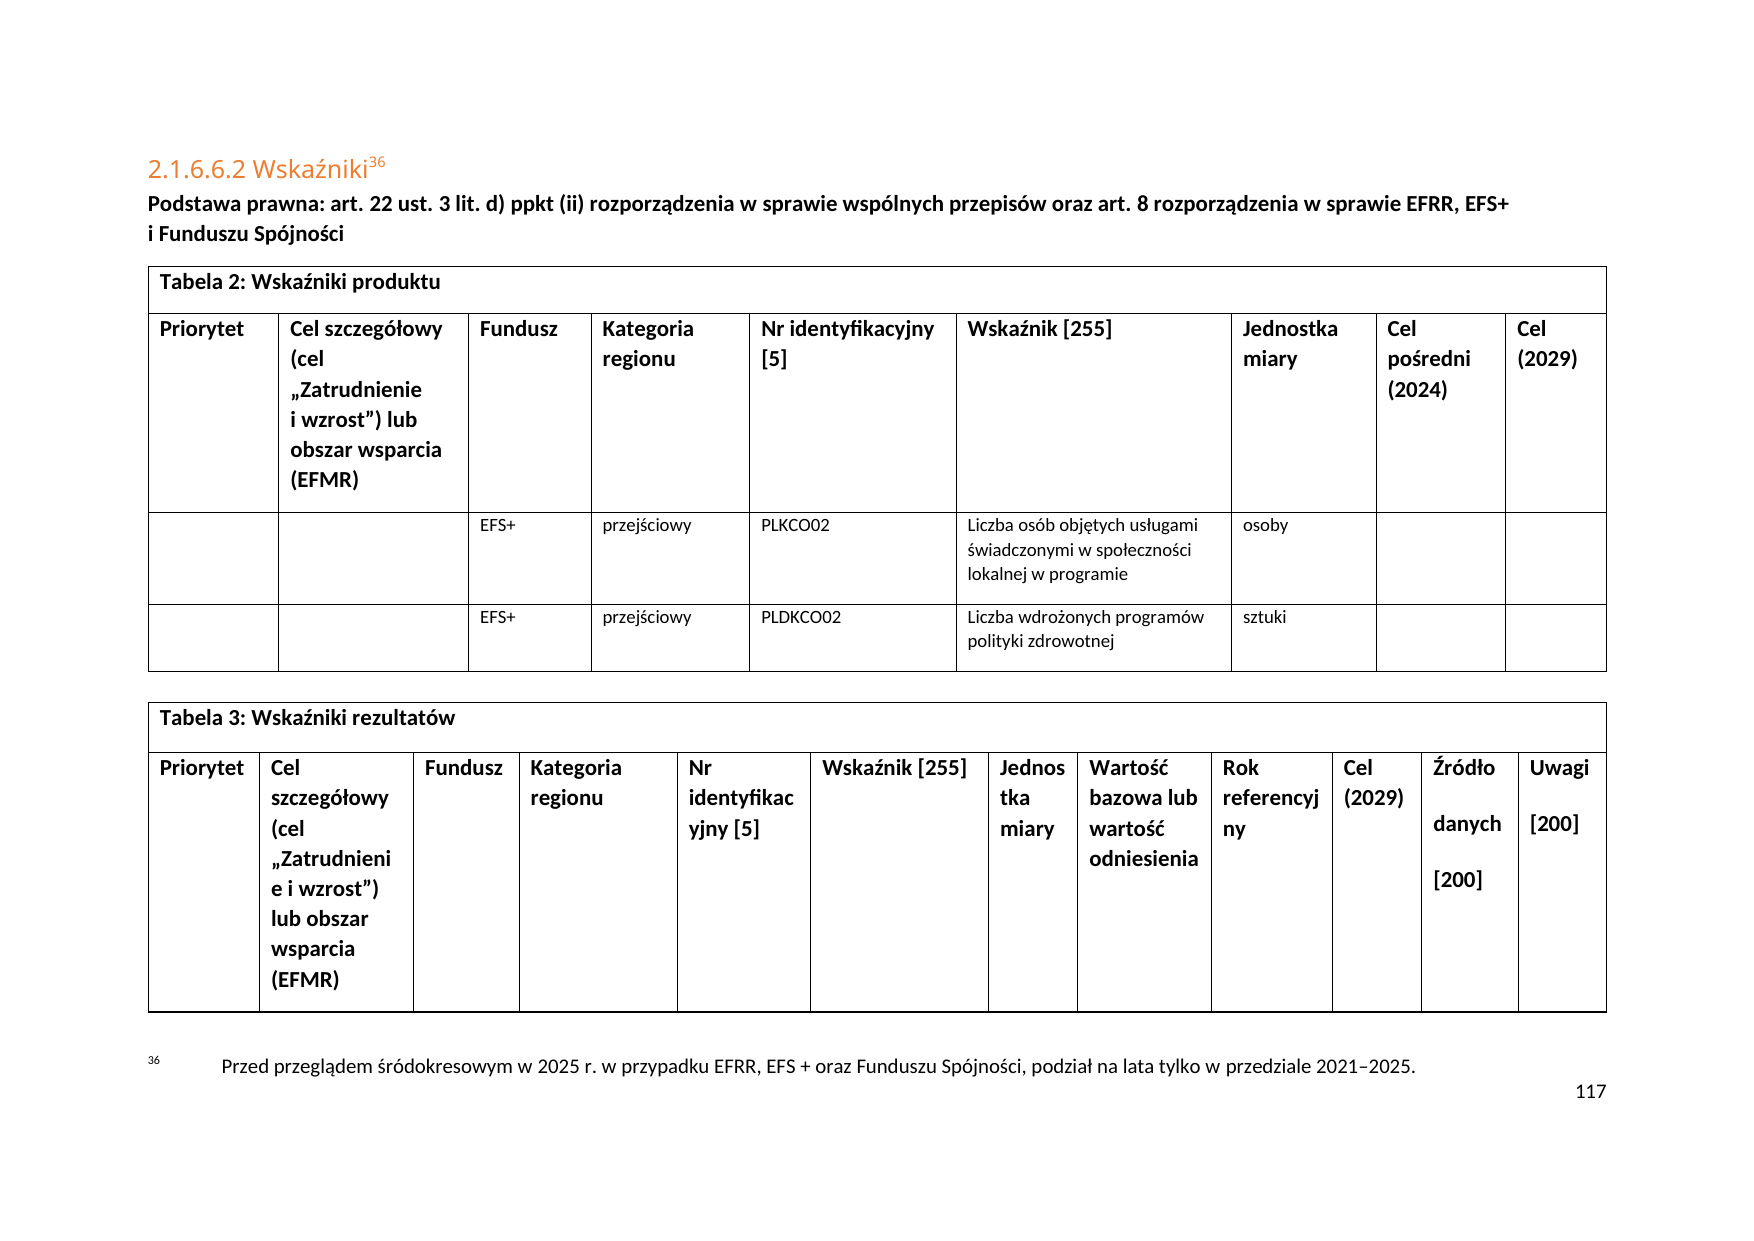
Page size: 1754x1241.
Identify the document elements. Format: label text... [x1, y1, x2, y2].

table_cell Priorytet [149, 753, 259, 1011]
table_header Tabela 2: Wskaźniki produktu [149, 267, 1606, 313]
table_cell [1506, 513, 1606, 604]
table_cell Kategoria regionu [592, 314, 749, 512]
table_cell Cel szczegółowy (cel „Zatrudnienie i wzrost”) lub obszar wsparcia (EFMR) [260, 753, 413, 1011]
table_cell [279, 605, 468, 671]
table_cell Rok referencyjny [1212, 753, 1332, 1011]
table_header Tabela 3: Wskaźniki rezultatów [149, 703, 1606, 752]
table_cell Nr identyfikacyjny [5] [678, 753, 810, 1011]
table_cell Źródło danych [200] [1422, 753, 1518, 1011]
table_cell osoby [1232, 513, 1376, 604]
table_cell Wskaźnik [255] [957, 314, 1231, 512]
table_cell Priorytet [149, 314, 278, 512]
table_cell [1377, 605, 1505, 671]
table_cell Wartość bazowa lub wartość odniesienia [1078, 753, 1211, 1011]
table_cell Nr identyfikacyjny [5] [750, 314, 956, 512]
table_cell [149, 513, 278, 604]
table_cell PLKCO02 [750, 513, 956, 604]
table_cell Fundusz [414, 753, 519, 1011]
table_cell Jednostka miary [989, 753, 1077, 1011]
table_cell Cel szczegółowy (cel „Zatrudnienie i wzrost”) lub obszar wsparcia (EFMR) [279, 314, 468, 512]
table_cell Wskaźnik [255] [811, 753, 988, 1011]
table_cell [1377, 513, 1505, 604]
table_cell EFS+ [469, 605, 591, 671]
table_cell Jednostka miary [1232, 314, 1376, 512]
table_cell EFS+ [469, 513, 591, 604]
table_cell Kategoria regionu [520, 753, 677, 1011]
table_cell [149, 605, 278, 671]
table_cell PLDKCO02 [750, 605, 956, 671]
table_cell Liczba osób objętych usługami świadczonymi w społeczności lokalnej w programie [957, 513, 1231, 604]
subtitle 2.1.6.6.2 Wskaźniki [148, 152, 1606, 186]
table_cell Fundusz [469, 314, 591, 512]
table_cell Cel (2029) [1333, 753, 1421, 1011]
table_cell sztuki [1232, 605, 1376, 671]
table_cell [1506, 605, 1606, 671]
table_cell przejściowy [592, 605, 749, 671]
table_cell Uwagi [200] [1519, 753, 1606, 1011]
text Podstawa prawna: art. 22 ust. 3 lit. d) ppkt (ii) rozporządzenia w sprawie wspólnych przepisów oraz art. 8 rozporządzenia w sprawie EFRR, EFS+ i Funduszu Spójności [148, 189, 1606, 247]
table_cell Cel (2029) [1506, 314, 1606, 512]
table_cell Cel pośredni (2024) [1377, 314, 1505, 512]
table_cell przejściowy [592, 513, 749, 604]
table_cell Liczba wdrożonych programów polityki zdrowotnej [957, 605, 1231, 671]
table_cell [279, 513, 468, 604]
